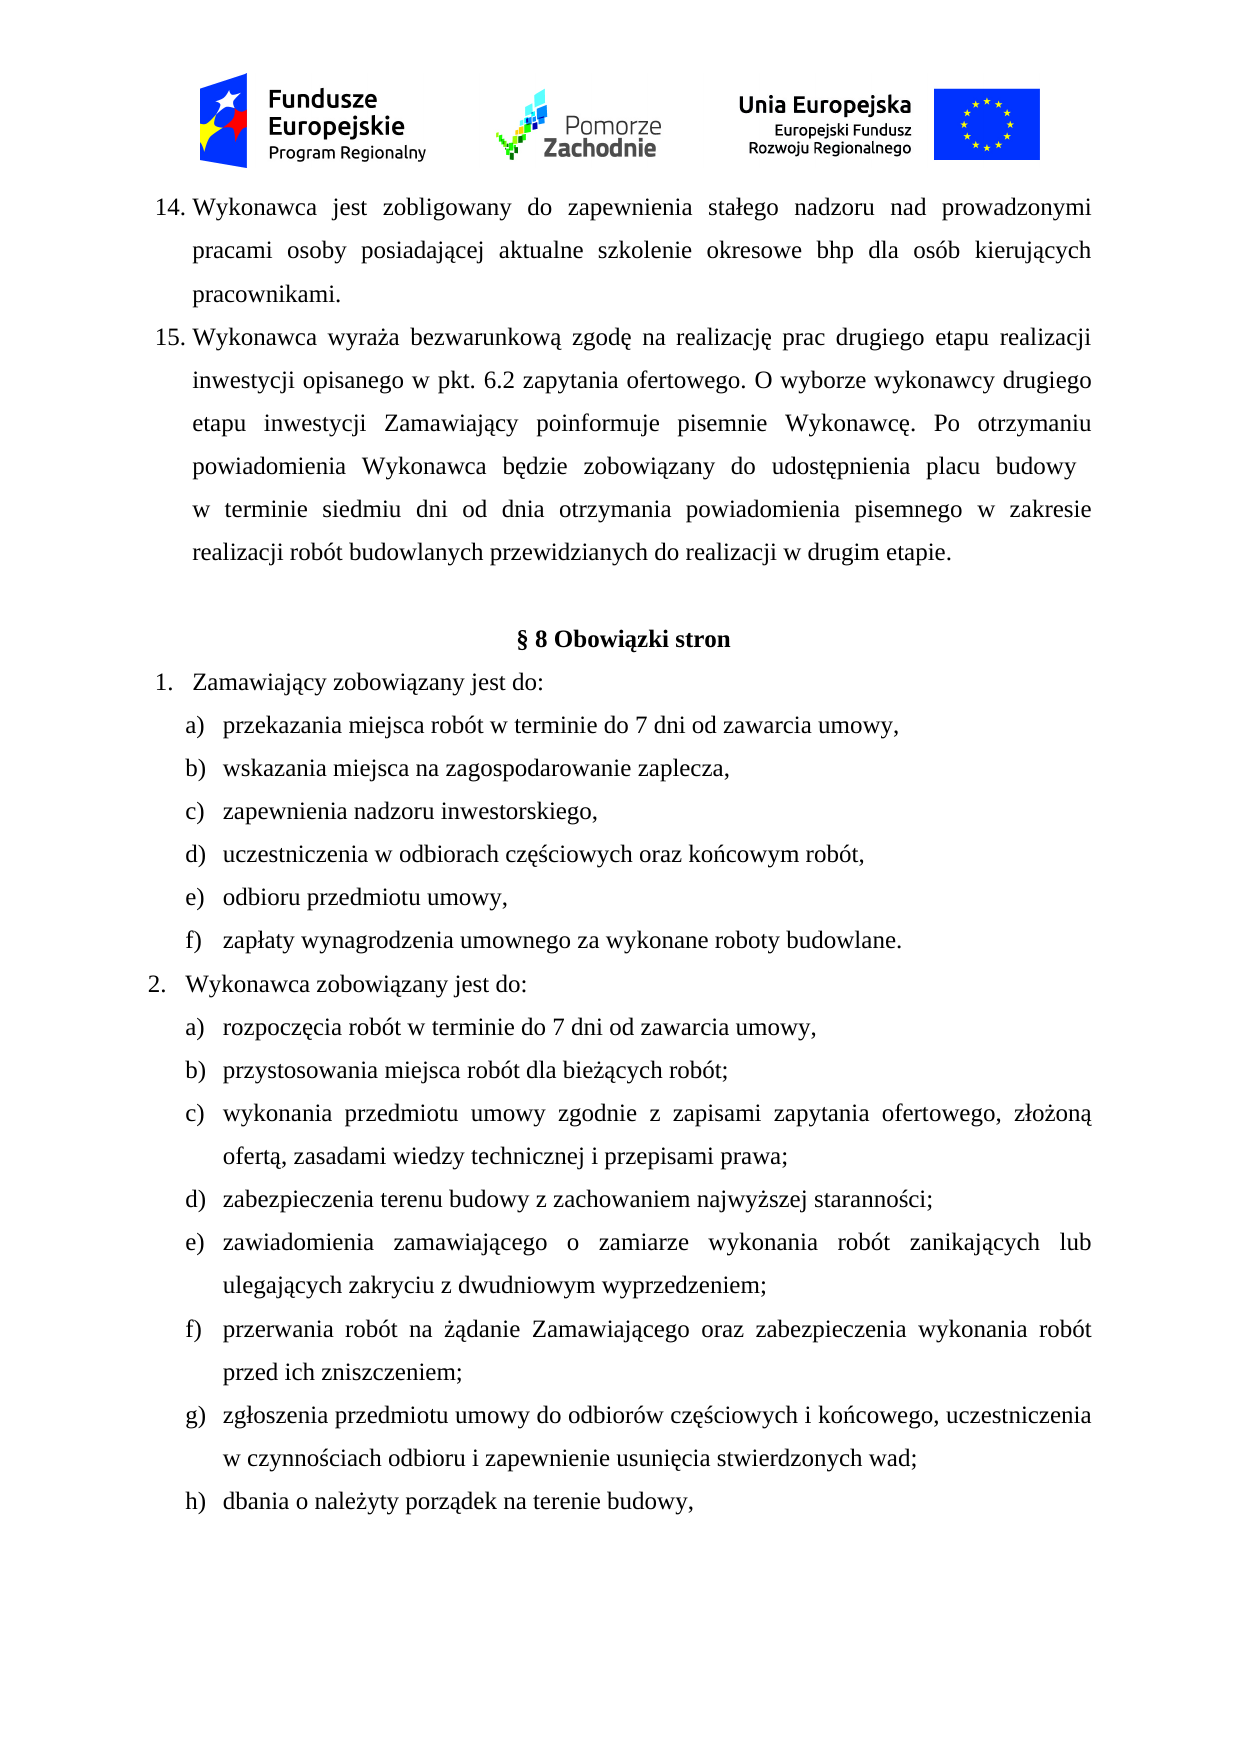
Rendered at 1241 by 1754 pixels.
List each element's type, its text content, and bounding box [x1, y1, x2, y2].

list Zamawiający zobowiązany jest do: [154, 667, 1092, 696]
list odbioru przedmiotu umowy, [185, 882, 1092, 911]
list wskazania miejsca na zagospodarowanie zaplecza, [185, 753, 1092, 782]
list Wykonawca jest zobligowany do zapewnienia stałego nadzoru nad prowadzonymi pracami osoby posiadającej aktualne szkolenie okresowe bhp dla osób kierujących pracownikami. [154, 192, 1092, 307]
list przystosowania miejsca robót dla bieżących robót; [185, 1055, 1092, 1084]
list zgłoszenia przedmiotu umowy do odbiorów częściowych i końcowego, uczestniczenia w czynnościach odbioru i zapewnienie usunięcia stwierdzonych wad; [185, 1400, 1092, 1472]
list uczestniczenia w odbiorach częściowych oraz końcowym robót, [185, 839, 1092, 868]
list dbania o należyty porządek na terenie budowy, [185, 1486, 1092, 1515]
list przerwania robót na żądanie Zamawiającego oraz zabezpieczenia wykonania robót przed ich zniszczeniem; [185, 1314, 1092, 1386]
list zawiadomienia zamawiającego o zamiarze wykonania robót zanikających lub ulegających zakryciu z dwudniowym wyprzedzeniem; [185, 1227, 1092, 1299]
list wykonania przedmiotu umowy zgodnie z zapisami zapytania ofertowego, złożoną ofertą, zasadami wiedzy technicznej i przepisami prawa; [185, 1098, 1092, 1170]
list zabezpieczenia terenu budowy z zachowaniem najwyższej staranności; [185, 1184, 1092, 1213]
list Wykonawca zobowiązany jest do: [148, 969, 1092, 997]
list zapewnienia nadzoru inwestorskiego, [185, 796, 1092, 825]
list rozpoczęcia robót w terminie do 7 dni od zawarcia umowy, [185, 1012, 1092, 1041]
list zapłaty wynagrodzenia umownego za wykonane roboty budowlane. [185, 926, 1092, 954]
list przekazania miejsca robót w terminie do 7 dni od zawarcia umowy, [185, 710, 1092, 739]
list Wykonawca wyraża bezwarunkową zgodę na realizację prac drugiego etapu realizacji inwestycji opisanego w pkt. 6.2 zapytania ofertowego. O wyborze wykonawcy drugiego etapu inwestycji Zamawiający poinformuje pisemnie Wykonawcę. Po otrzymaniu powiadomienia Wykonawca będzie zobowiązany do udostępnienia placu budowy w terminie siedmiu dni od dnia otrzymania powiadomienia pisemnego w zakresie realizacji robót budowlanych przewidzianych do realizacji w drugim etapie. [154, 322, 1092, 566]
list § 8 Obowiązki stron [154, 624, 1092, 652]
picture [200, 73, 1040, 168]
